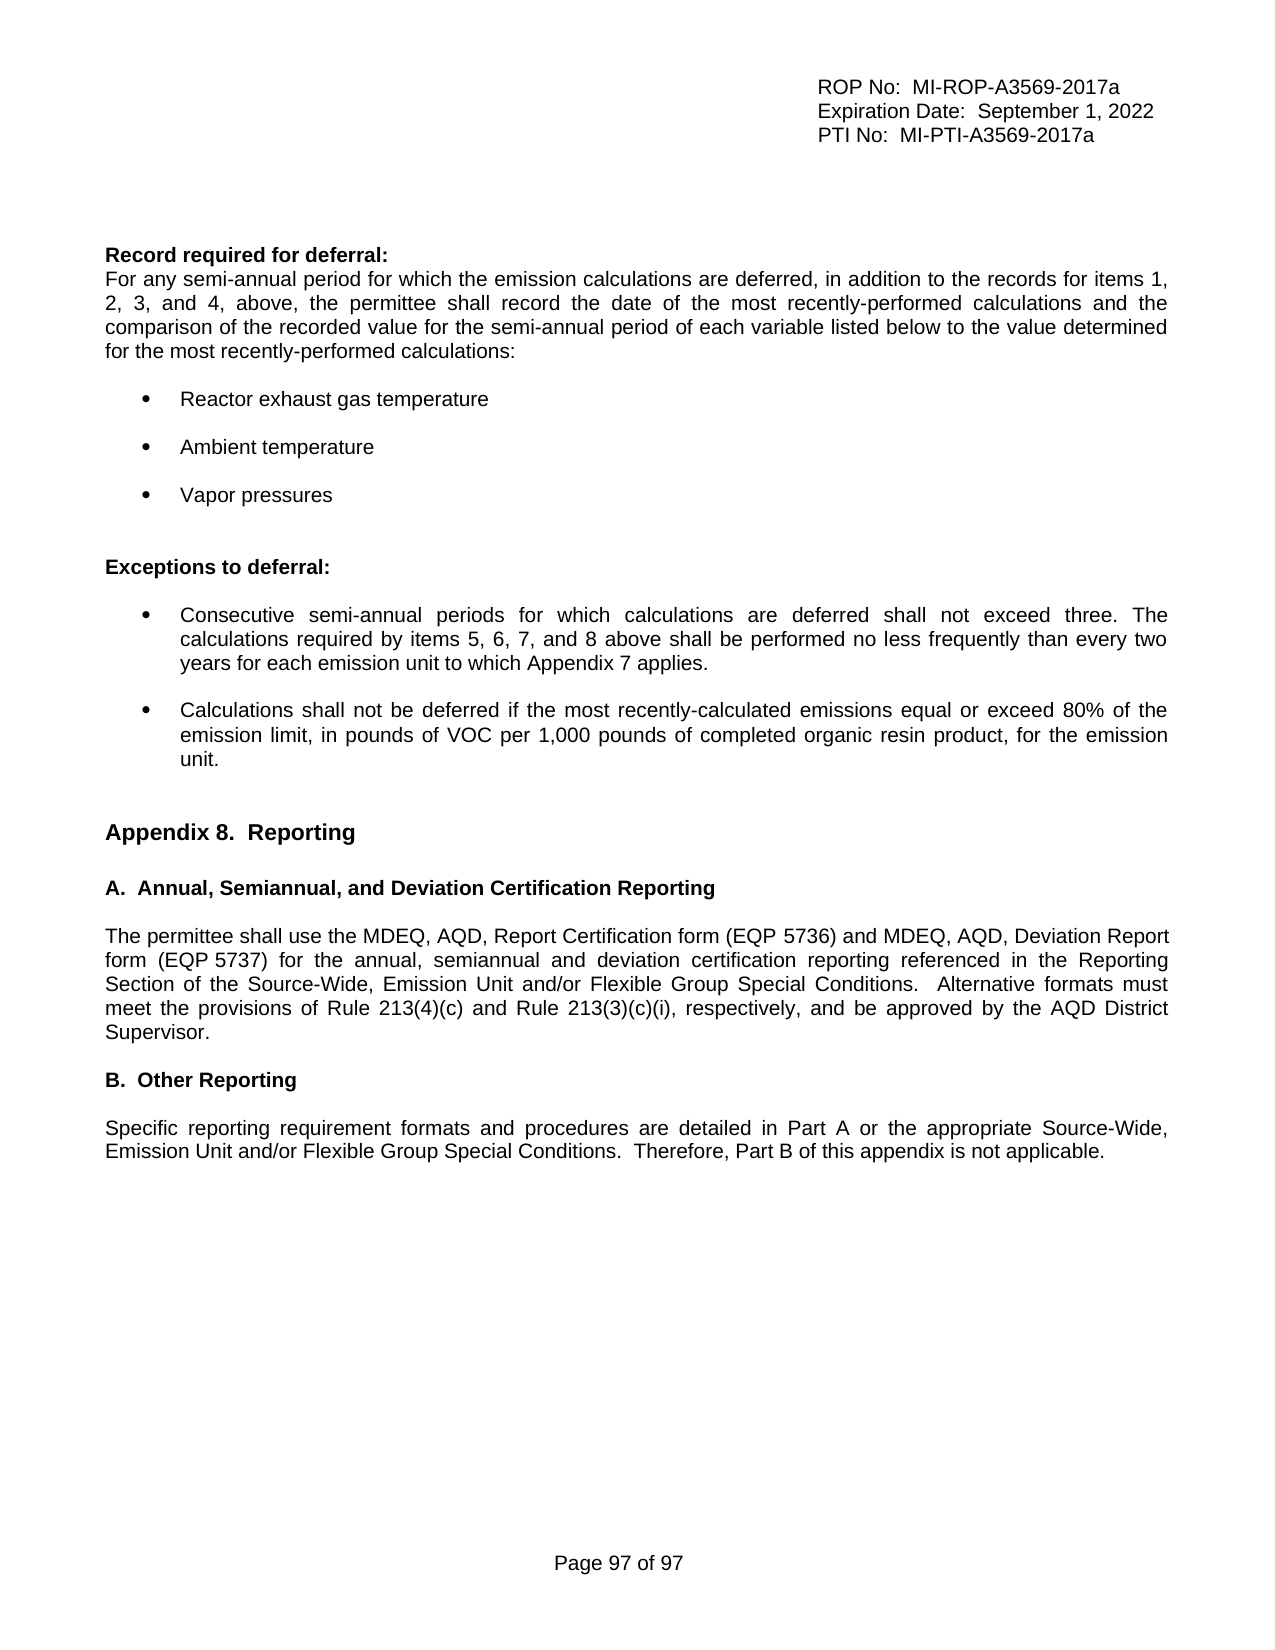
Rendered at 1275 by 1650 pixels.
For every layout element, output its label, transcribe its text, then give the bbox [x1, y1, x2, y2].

list Calculations shall not be deferred if the most recently-calculated emissions equal or exceed 80% of the emission limit, in pounds of VOC per 1,000 pounds of completed organic resin product, for the emission unit. [142, 698, 1170, 770]
list Reactor exhaust gas temperature [142, 386, 1170, 411]
text For any semi-annual period for which the emission calculations are deferred, in addition to the records for items 1, 2, 3, and 4, above, the permittee shall record the date of the most recently-performed calculations and the comparison of the recorded value for the semi-annual period of each variable listed below to the value determined for the most recently-performed calculations: [105, 267, 1170, 362]
text A. Annual, Semiannual, and Deviation Certification Reporting [105, 876, 1170, 900]
subtitle Appendix 8. Reporting [105, 819, 1170, 846]
text B. Other Reporting [105, 1067, 1170, 1091]
list Consecutive semi-annual periods for which calculations are deferred shall not exceed three. The calculations required by items 5, 6, 7, and 8 above shall be performed no less frequently than every two years for each emission unit to which Appendix 7 applies. [142, 602, 1170, 674]
text The permittee shall use the MDEQ, AQD, Report Certification form (EQP 5736) and MDEQ, AQD, Deviation Report form (EQP 5737) for the annual, semiannual and deviation certification reporting referenced in the Reporting Section of the Source-Wide, Emission Unit and/or Flexible Group Special Conditions. Alternative formats must meet the provisions of Rule 213(4)(c) and Rule 213(3)(c)(i), respectively, and be approved by the AQD District Supervisor. [105, 924, 1170, 1043]
text Exceptions to deferral: [105, 554, 1170, 578]
text Record required for deferral: [105, 243, 1170, 267]
text Specific reporting requirement formats and procedures are detailed in Part A or the appropriate Source-Wide, Emission Unit and/or Flexible Group Special Conditions. Therefore, Part B of this appendix is not applicable. [105, 1115, 1170, 1163]
list Vapor pressures [142, 482, 1170, 507]
list Ambient temperature [142, 434, 1170, 458]
